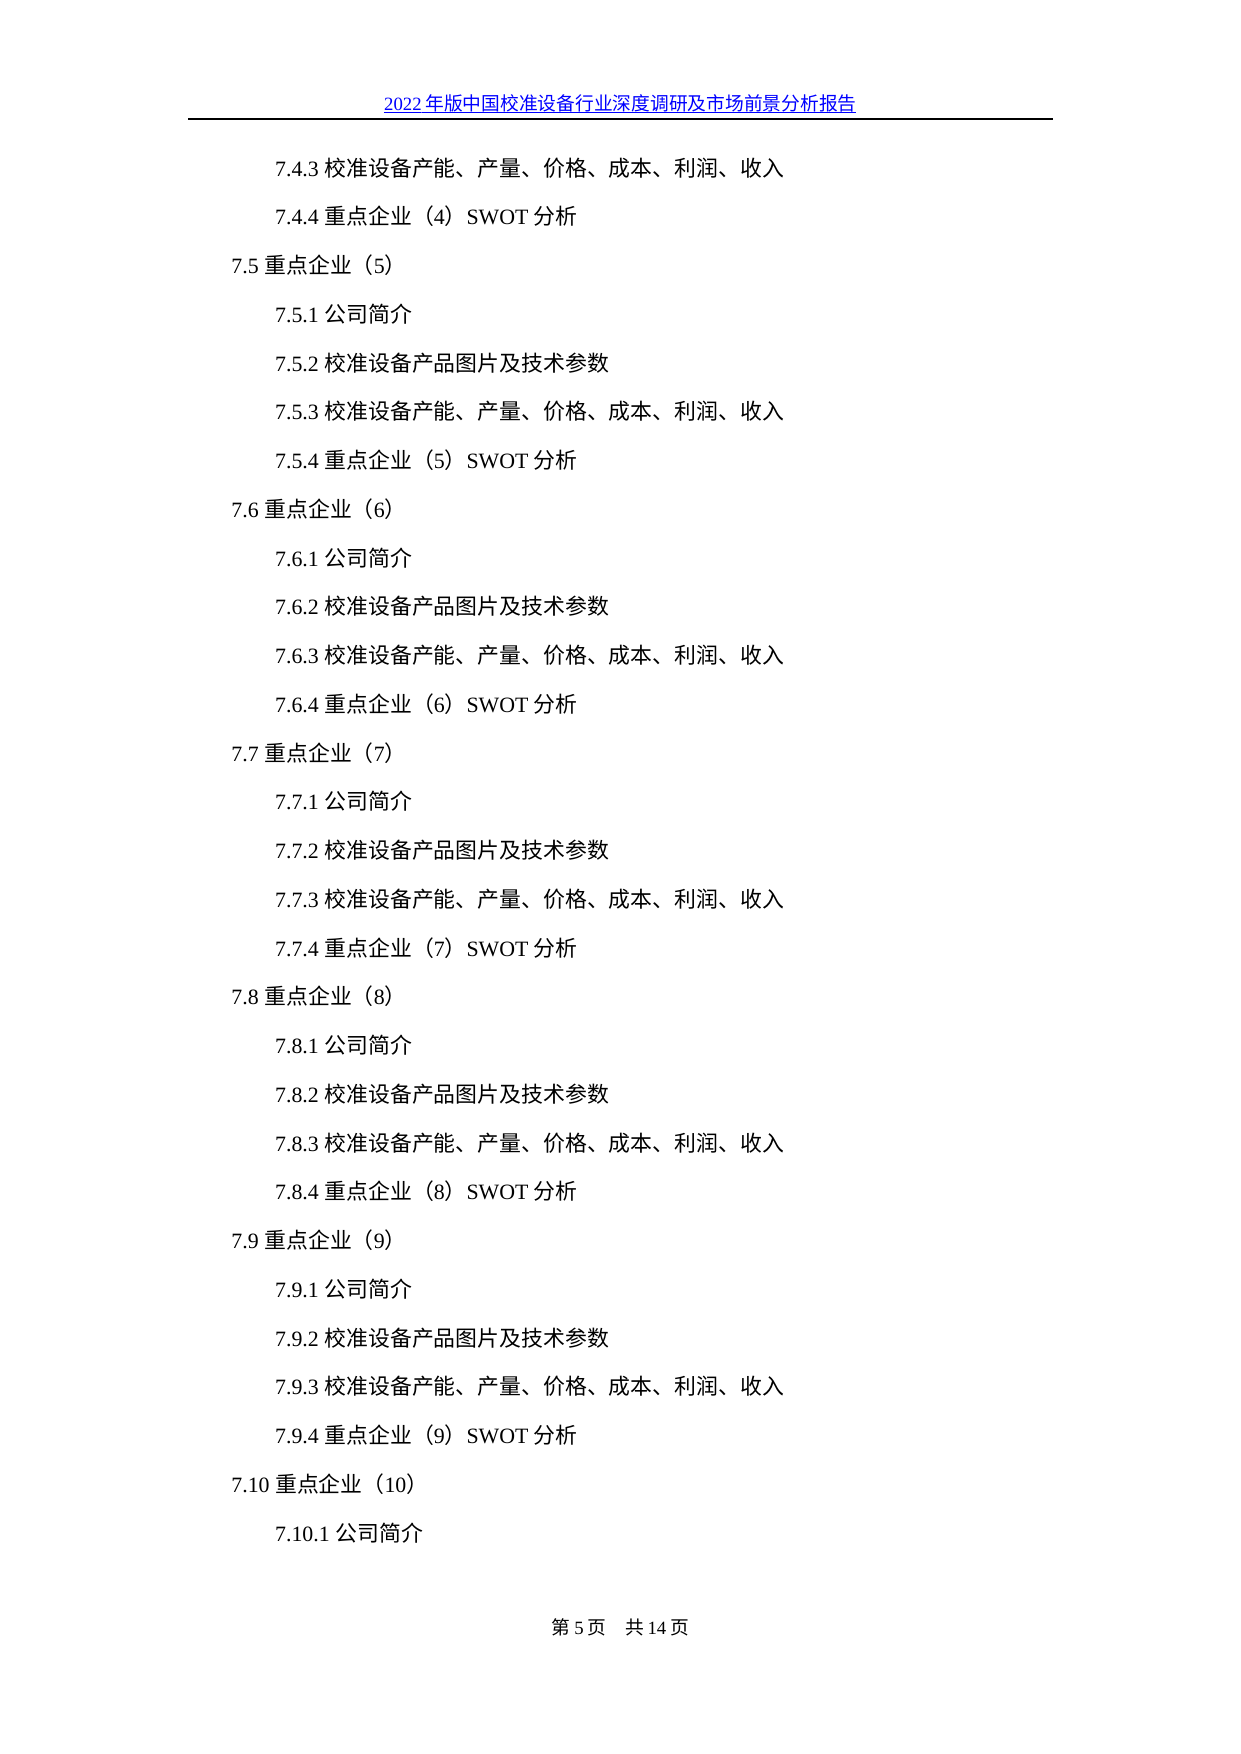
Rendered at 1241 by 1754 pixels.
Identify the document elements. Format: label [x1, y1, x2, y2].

text [187, 150, 1053, 1548]
